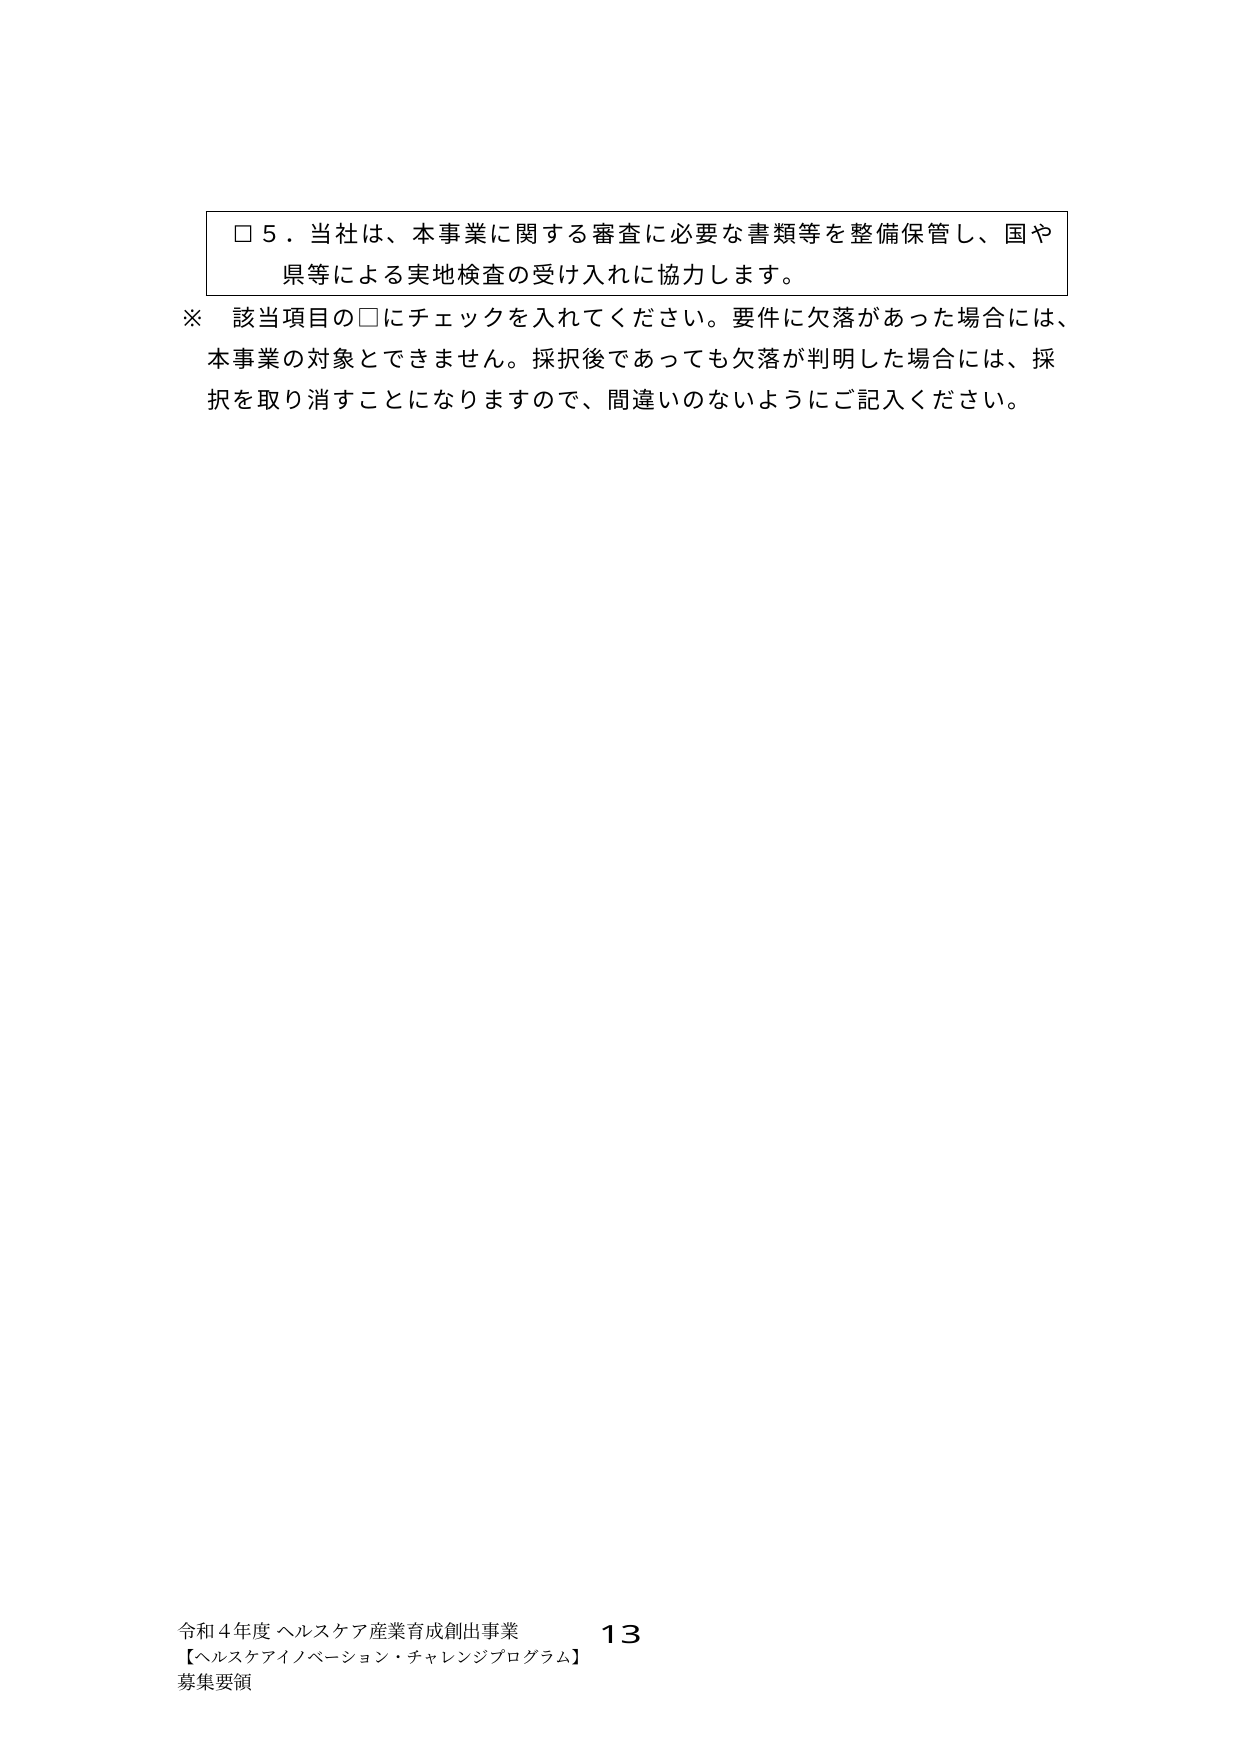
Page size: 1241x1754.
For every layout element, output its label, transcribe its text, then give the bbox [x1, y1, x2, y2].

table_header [207, 212, 1067, 295]
text ※ 該当項目の□にチェックを入れてください。要件に欠落があった場合には、本事業の対象とできません。採択後であっても欠落が判明した場合には、採択を取り消すことになりますので、間違いのないようにご記入ください。 [183, 296, 1058, 419]
